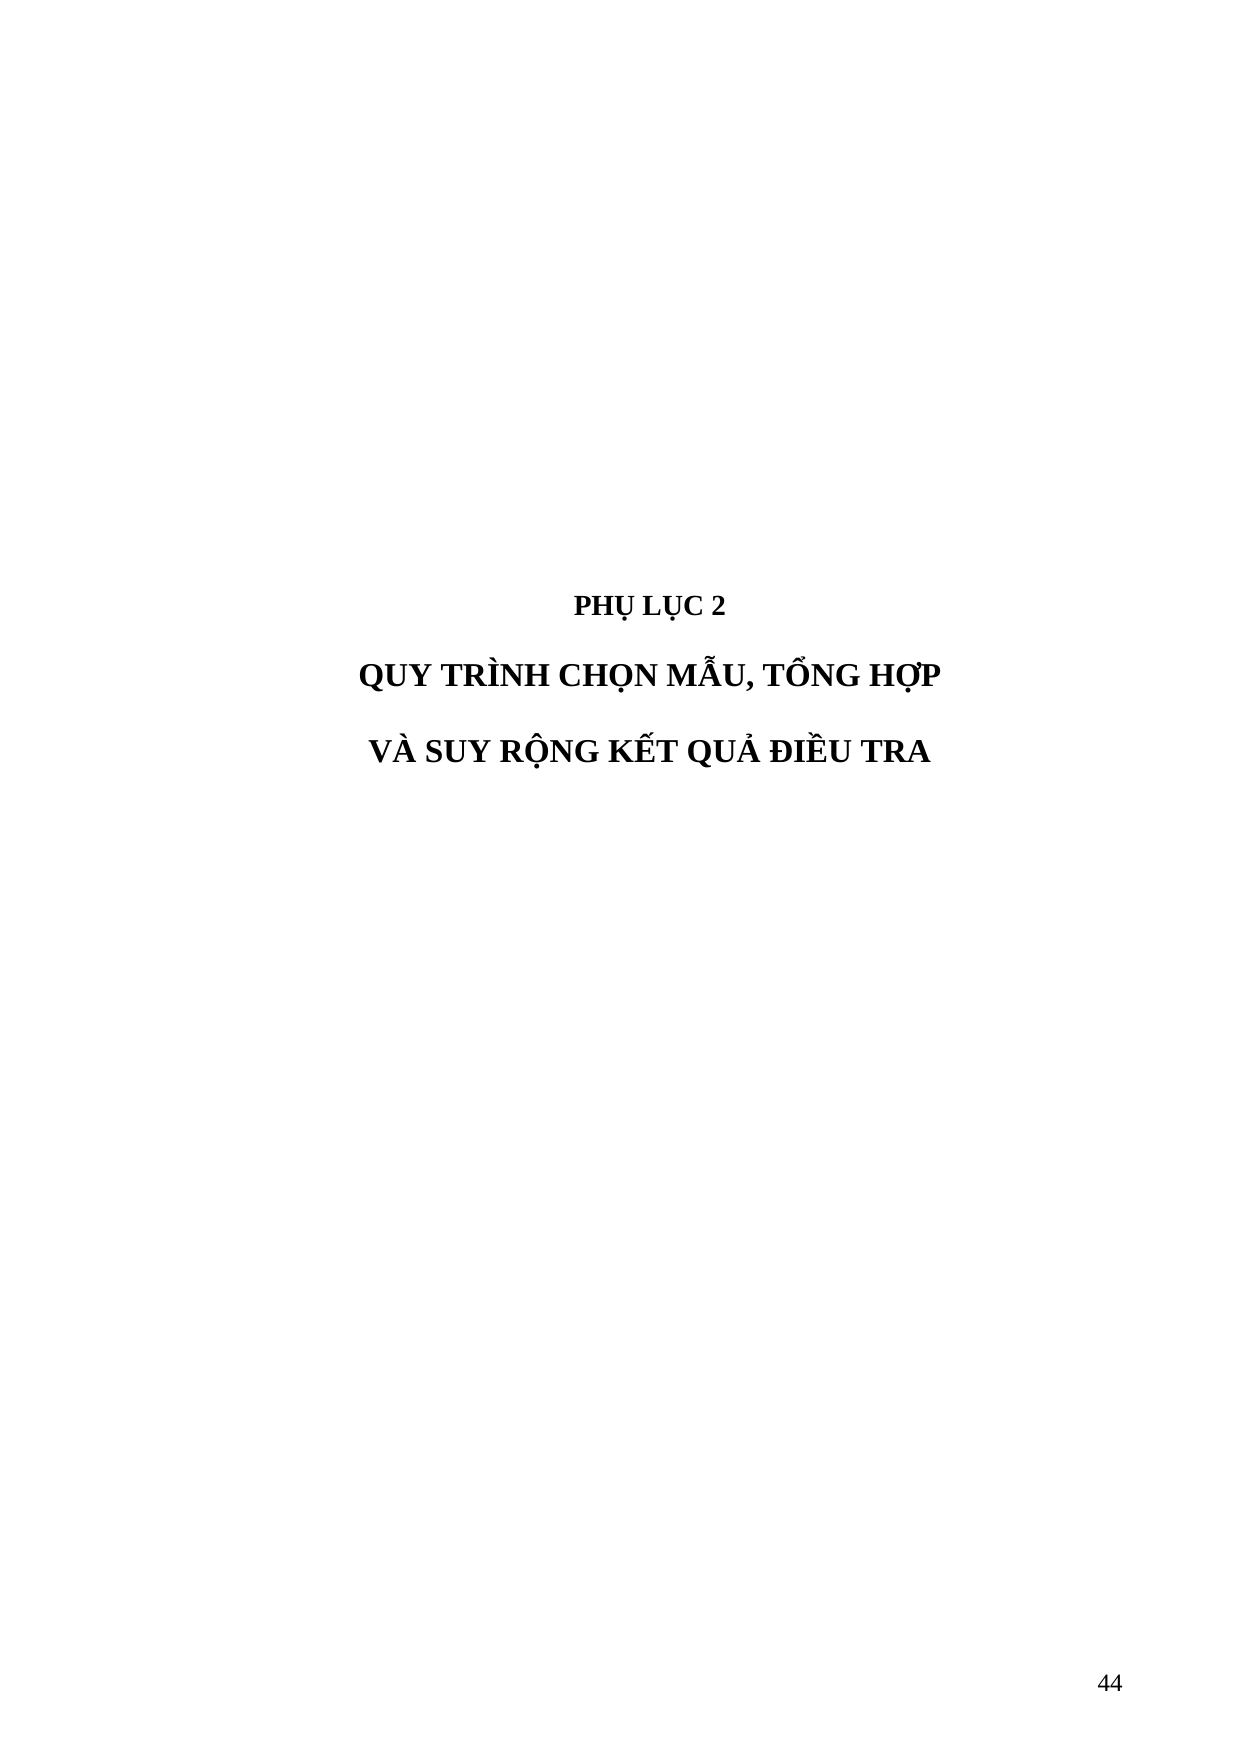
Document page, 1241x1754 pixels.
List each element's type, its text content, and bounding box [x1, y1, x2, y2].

text VÀ SUY RỘNG KẾT QUẢ ĐIỀU TRA [177, 731, 1122, 770]
text QUY TRÌNH CHỌN MẪU, TỔNG HỢP [177, 655, 1122, 693]
text PHỤ LỤC 2 [177, 588, 1122, 621]
